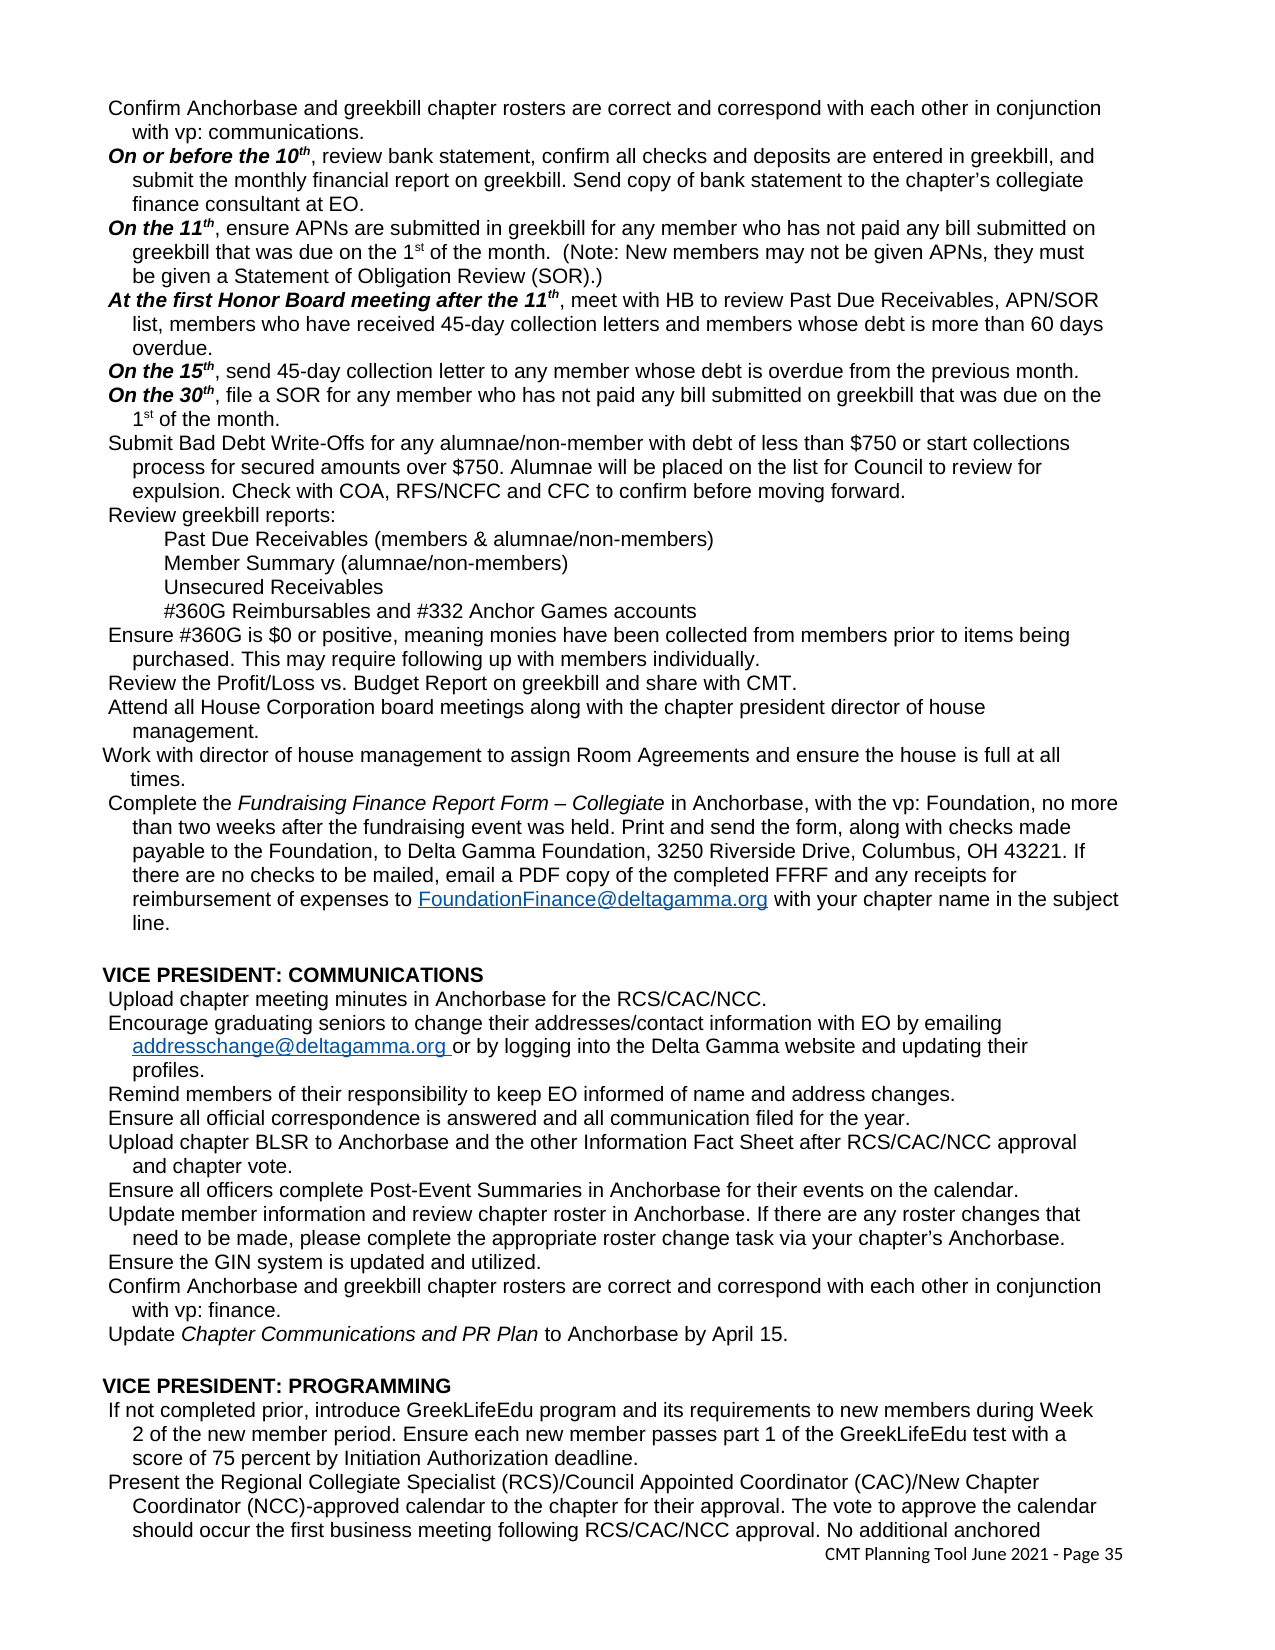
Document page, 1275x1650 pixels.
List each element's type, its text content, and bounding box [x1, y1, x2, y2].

text Update Chapter Communications and PR Plan to Anchorbase by April 15. [102, 1322, 1106, 1346]
text Past Due Receivables (members & alumnae/non-members) [158, 527, 1106, 551]
text Attend all House Corporation board meetings along with the chapter president director of house management. [102, 695, 1106, 743]
text At the first Honor Board meeting after the 11th, meet with HB to review Past Due Receivables, APN/SOR list, members who have received 45-day collection letters and members whose debt is more than 60 days overdue. [102, 287, 1106, 359]
text Complete the Fundraising Finance Report Form – Collegiate in Anchorbase, with the vp: Foundation, no more than two weeks after the fundraising event was held. Print and send the form, along with checks made payable to the Foundation, to Delta Gamma Foundation, 3250 Riverside Drive, Columbus, OH 43221. If there are no checks to be mailed, email a PDF copy of the completed FFRF and any receipts for reimbursement of expenses to FoundationFinance@deltagamma.org with your chapter name in the subject line. [102, 791, 1124, 934]
text Review greekbill reports: [102, 503, 1106, 527]
text On or before the 10th, review bank statement, confirm all checks and deposits are entered in greekbill, and submit the monthly financial report on greekbill. Send copy of bank statement to the chapter’s collegiate finance consultant at EO. [102, 144, 1106, 216]
text If not completed prior, introduce GreekLifeEdu program and its requirements to new members during Week 2 of the new member period. Ensure each new member passes part 1 of the GreekLifeEdu test with a score of 75 percent by Initiation Authorization deadline. [102, 1398, 1106, 1470]
text Ensure the GIN system is updated and utilized. [102, 1250, 1106, 1274]
subtitle vice president: communications [102, 962, 1123, 986]
text Ensure all officers complete Post-Event Summaries in Anchorbase for their events on the calendar. [102, 1178, 1106, 1202]
text Ensure all official correspondence is answered and all communication filed for the year. [102, 1106, 1106, 1130]
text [102, 1470, 1106, 1542]
subtitle vice president: programming [102, 1374, 1123, 1398]
text Unsecured Receivables [158, 575, 1106, 599]
text On the 11th, ensure APNs are submitted in greekbill for any member who has not paid any bill submitted on greekbill that was due on the 1st of the month. (Note: New members may not be given APNs, they must be given a Statement of Obligation Review (SOR).) [102, 216, 1106, 287]
text Upload chapter BLSR to Anchorbase and the other Information Fact Sheet after RCS/CAC/NCC approval and chapter vote. [102, 1130, 1106, 1178]
text #360G Reimbursables and #332 Anchor Games accounts [158, 599, 1106, 623]
text Remind members of their responsibility to keep EO informed of name and address changes. [102, 1082, 1106, 1106]
text On the 30th, file a SOR for any member who has not paid any bill submitted on greekbill that was due on the 1st of the month. [102, 383, 1106, 431]
text On the 15th, send 45-day collection letter to any member whose debt is overdue from the previous month. [102, 359, 1106, 383]
text Confirm Anchorbase and greekbill chapter rosters are correct and correspond with each other in conjunction with vp: finance. [102, 1274, 1106, 1322]
text Review the Profit/Loss vs. Budget Report on greekbill and share with CMT. [102, 671, 1106, 695]
text Work with director of house management to assign Room Agreements and ensure the house is full at all times. [102, 743, 1106, 791]
text Update member information and review chapter roster in Anchorbase. If there are any roster changes that need to be made, please complete the appropriate roster change task via your chapter’s Anchorbase. [102, 1202, 1106, 1250]
text Member Summary (alumnae/non-members) [158, 551, 1106, 575]
text Submit Bad Debt Write-Offs for any alumnae/non-member with debt of less than $750 or start collections process for secured amounts over $750. Alumnae will be placed on the list for Council to review for expulsion. Check with COA, RFS/NCFC and CFC to confirm before moving forward. [102, 431, 1106, 503]
text Encourage graduating seniors to change their addresses/contact information with EO by emailing addresschange@deltagamma.org or by logging into the Delta Gamma website and updating their profiles. [102, 1010, 1106, 1082]
text Upload chapter meeting minutes in Anchorbase for the RCS/CAC/NCC. [102, 986, 1106, 1010]
text Ensure #360G is $0 or positive, meaning monies have been collected from members prior to items being purchased. This may require following up with members individually. [102, 623, 1106, 671]
text Confirm Anchorbase and greekbill chapter rosters are correct and correspond with each other in conjunction with vp: communications. [102, 96, 1106, 144]
